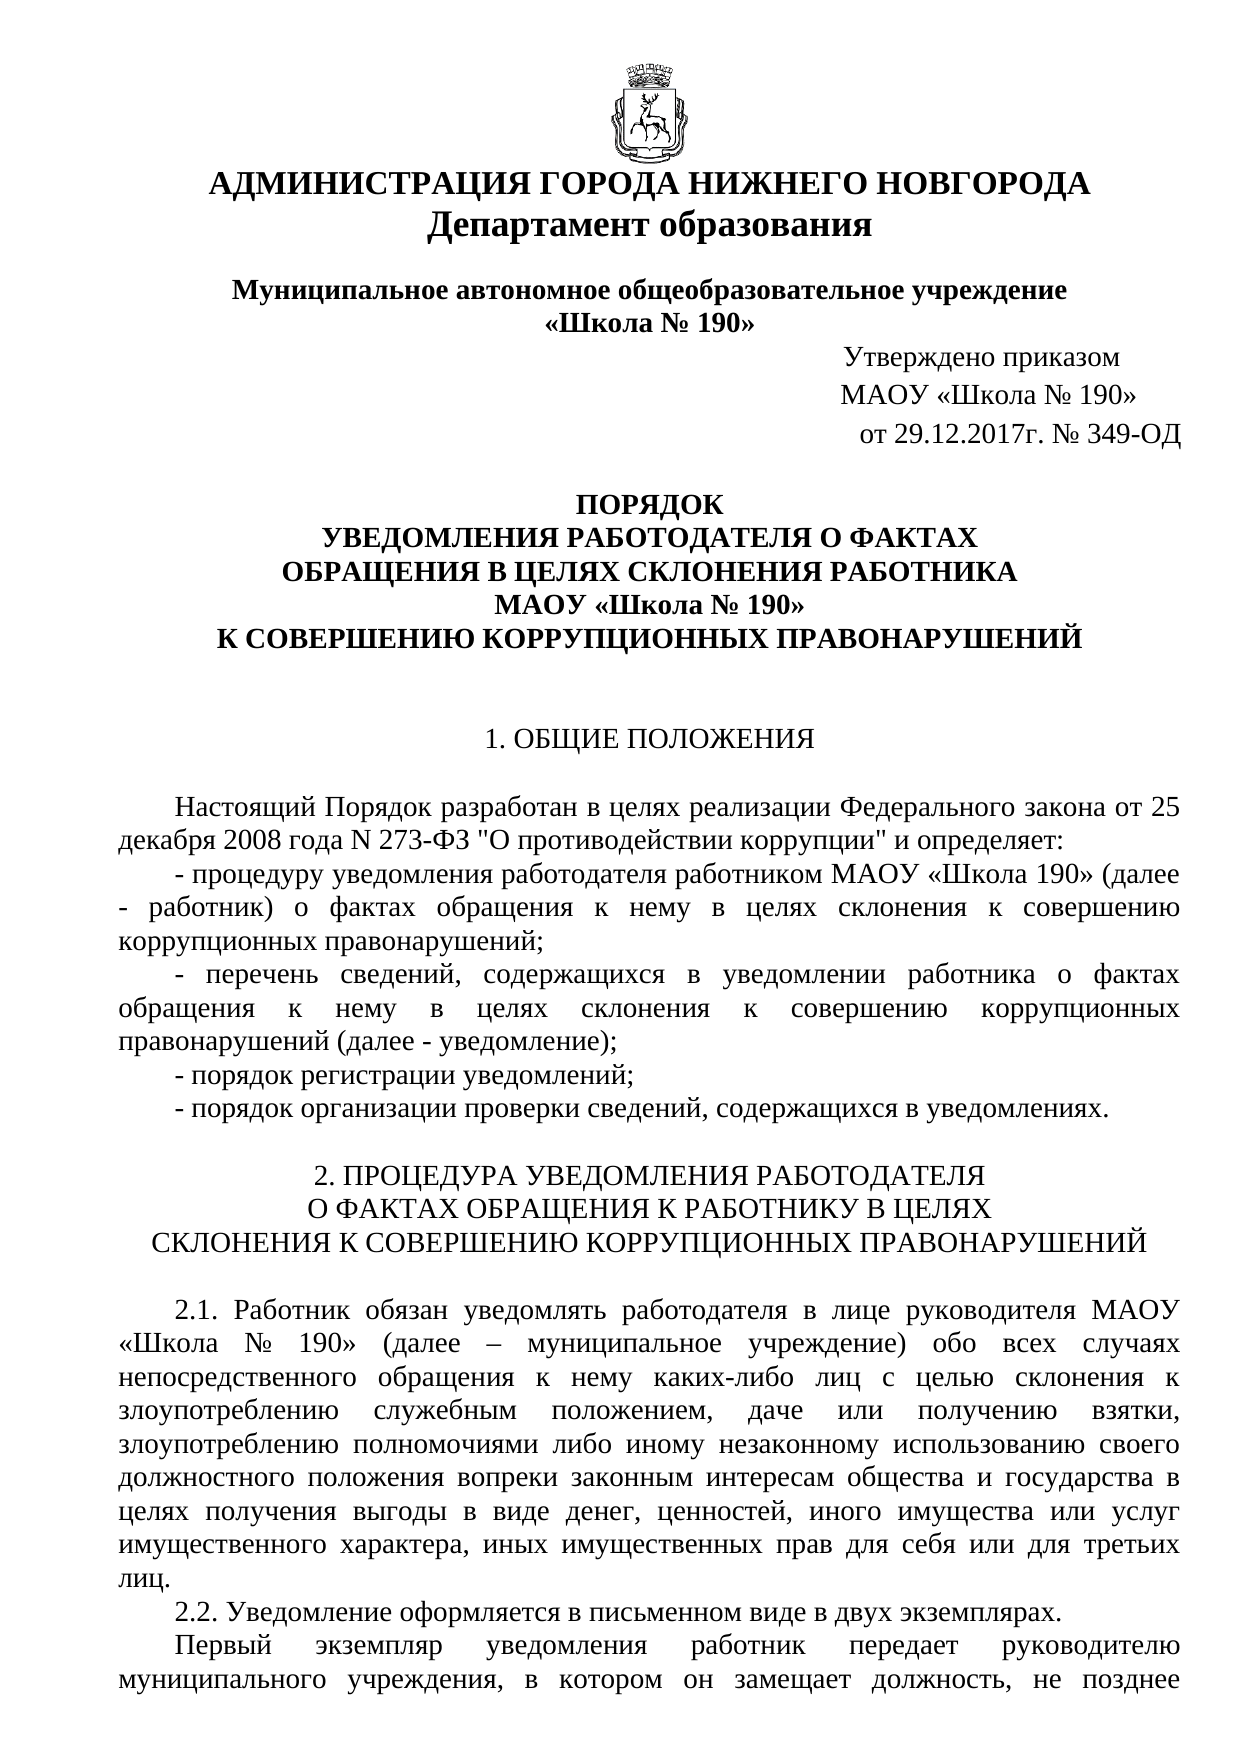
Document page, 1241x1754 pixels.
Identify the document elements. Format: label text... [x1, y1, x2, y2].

subtitle Муниципальное автономное общеобразовательное учреждение [118, 272, 1181, 305]
text АДМИНИСТРАЦИЯ ГОРОДА НИЖНЕГО НОВГОРОДА [118, 163, 1181, 201]
text 2.1. Работник обязан уведомлять работодателя в лице руководителя МАОУ «Школа № 190» (далее – муниципальное учреждение) обо всех случаях непосредственного обращения к нему каких-либо лиц с целью склонения к злоупотреблению служебным положением, даче или получению взятки, злоупотреблению полномочиями либо иному незаконному использованию своего должностного положения вопреки законным интересам общества и государства в целях получения выгоды в виде денег, ценностей, иного имущества или услуг имущественного характера, иных имущественных прав для себя или для третьих лиц. [118, 1292, 1181, 1594]
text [118, 1627, 1181, 1694]
text О ФАКТАХ ОБРАЩЕНИЯ К РАБОТНИКУ В ЦЕЛЯХ [118, 1191, 1181, 1225]
text - перечень сведений, содержащихся в уведомлении работника о фактах обращения к нему в целях склонения к совершению коррупционных правонарушений (далее - уведомление); [118, 956, 1181, 1057]
text СКЛОНЕНИЯ К СОВЕРШЕНИЮ КОРРУПЦИОННЫХ ПРАВОНАРУШЕНИЙ [118, 1225, 1181, 1258]
text 2. ПРОЦЕДУРА УВЕДОМЛЕНИЯ РАБОТОДАТЕЛЯ [118, 1158, 1181, 1191]
text - порядок регистрации уведомлений; [118, 1057, 1181, 1091]
picture [611, 63, 688, 164]
text ОБРАЩЕНИЯ В ЦЕЛЯХ СКЛОНЕНИЯ РАБОТНИКА [118, 554, 1181, 587]
text Утверждено приказом [118, 339, 1181, 372]
text Департамент образования [118, 201, 1181, 244]
text ПОРЯДОК [118, 487, 1181, 520]
text 1. ОБЩИЕ ПОЛОЖЕНИЯ [118, 722, 1181, 755]
text 2.2. Уведомление оформляется в письменном виде в двух экземплярах. [118, 1594, 1181, 1627]
text - порядок организации проверки сведений, содержащихся в уведомлениях. [118, 1091, 1181, 1124]
text К СОВЕРШЕНИЮ КОРРУПЦИОННЫХ ПРАВОНАРУШЕНИЙ [118, 621, 1181, 654]
text - процедуру уведомления работодателя работником МАОУ «Школа 190» (далее - работник) о фактах обращения к нему в целях склонения к совершению коррупционных правонарушений; [118, 856, 1181, 956]
text МАОУ «Школа № 190» [118, 587, 1181, 621]
subtitle «Школа № 190» [118, 305, 1181, 339]
text Настоящий Порядок разработан в целях реализации Федерального закона от 25 декабря 2008 года N 273-ФЗ "О противодействии коррупции" и определяет: [118, 789, 1181, 856]
text от 29.12.2017г. № 349-ОД [118, 416, 1181, 449]
text УВЕДОМЛЕНИЯ РАБОТОДАТЕЛЯ О ФАКТАХ [118, 520, 1181, 554]
text МАОУ «Школа № 190» [118, 377, 1181, 411]
